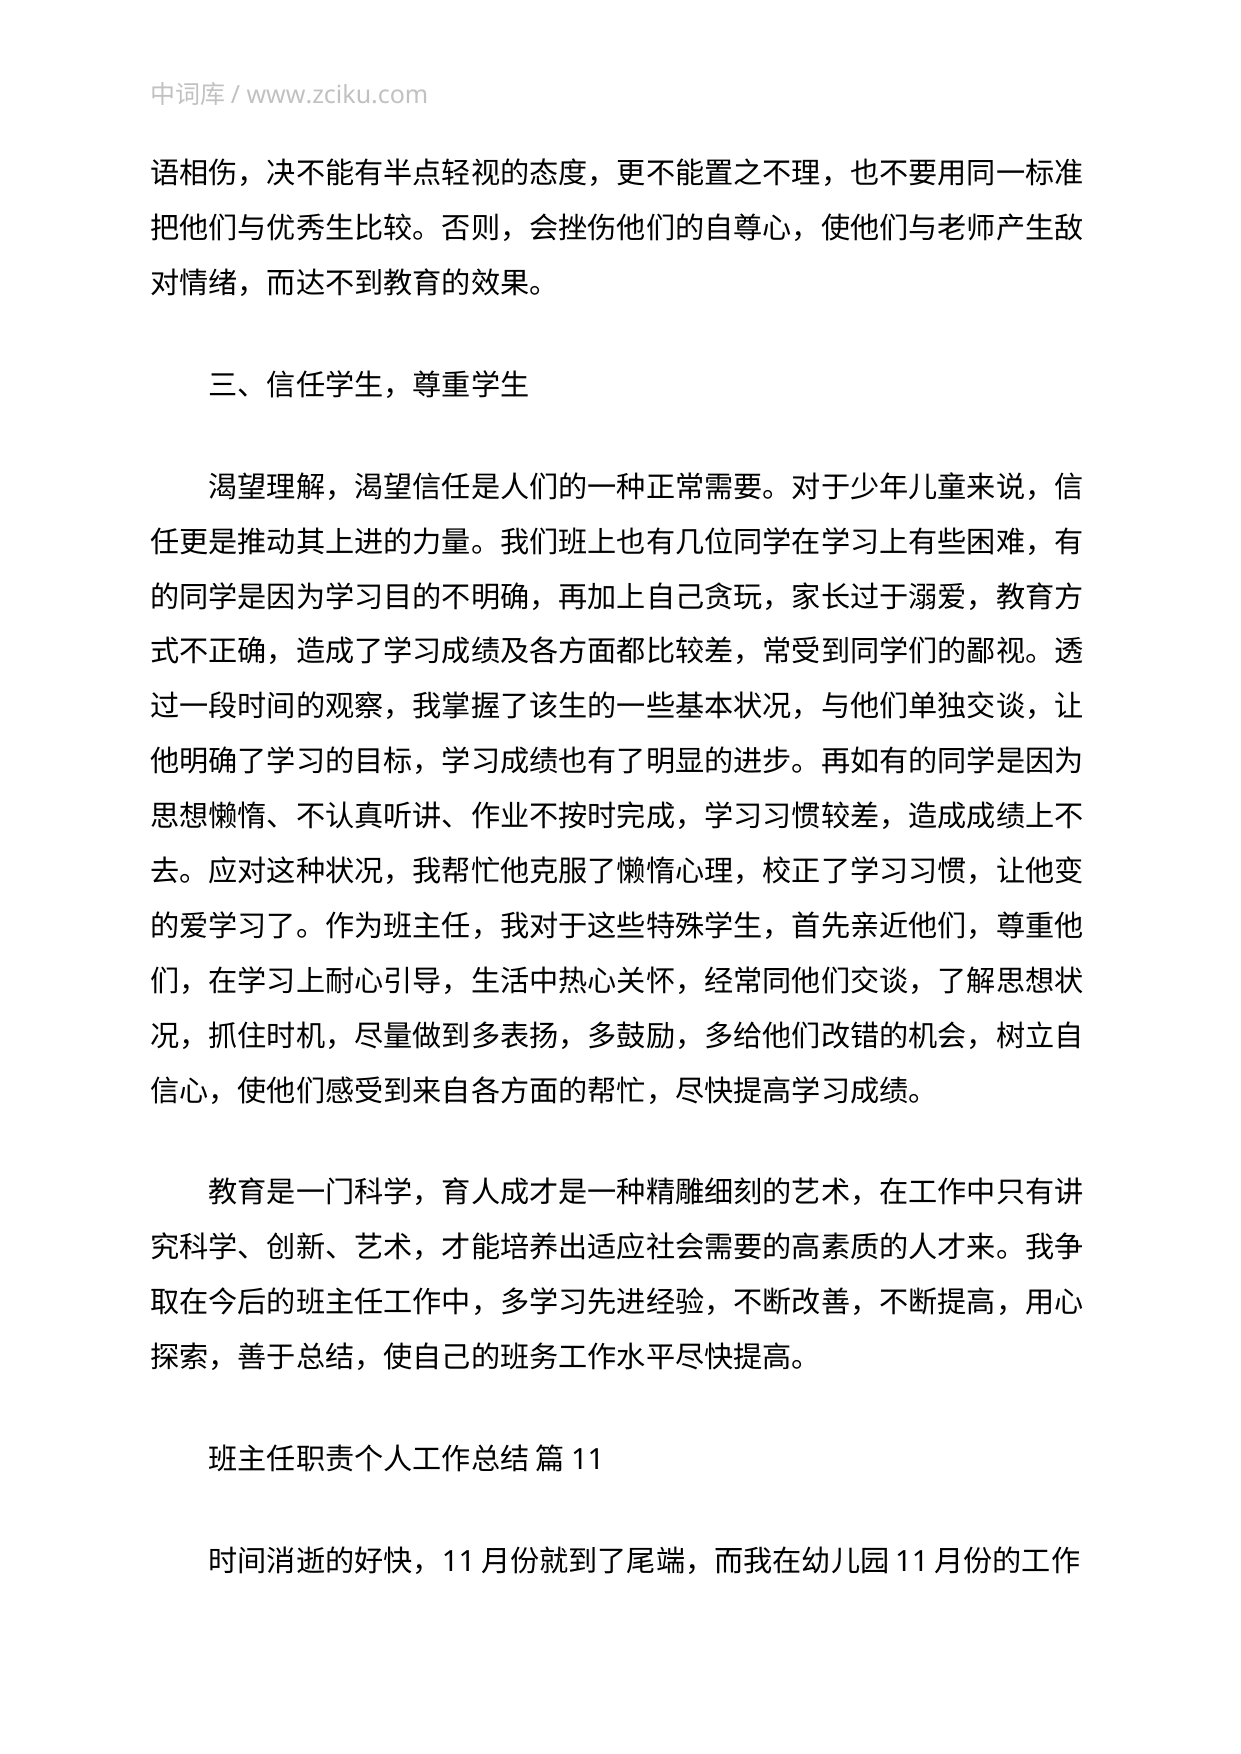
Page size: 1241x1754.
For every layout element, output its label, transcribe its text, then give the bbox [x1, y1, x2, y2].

text 教育是一门科学，育人成才是一种精雕细刻的艺术，在工作中只有讲究科学、创新、艺术，才能培养出适应社会需要的高素质的人才来。我争取在今后的班主任工作中，多学习先进经验，不断改善，不断提高，用心探索，善于总结，使自己的班务工作水平尽快提高。 [150, 1169, 1090, 1376]
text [150, 150, 1090, 302]
text 三、信任学生，尊重学生 [150, 362, 1090, 404]
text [150, 1537, 1090, 1580]
text 班主任职责个人工作总结 篇11 [150, 1435, 1090, 1478]
text 渴望理解，渴望信任是人们的一种正常需要。对于少年儿童来说，信任更是推动其上进的力量。我们班上也有几位同学在学习上有些困难，有的同学是因为学习目的不明确，再加上自己贪玩，家长过于溺爱，教育方式不正确，造成了学习成绩及各方面都比较差，常受到同学们的鄙视。透过一段时间的观察，我掌握了该生的一些基本状况，与他们单独交谈，让他明确了学习的目标，学习成绩也有了明显的进步。再如有的同学是因为思想懒惰、不认真听讲、作业不按时完成，学习习惯较差，造成成绩上不去。应对这种状况，我帮忙他克服了懒惰心理，校正了学习习惯，让他变的爱学习了。作为班主任，我对于这些特殊学生，首先亲近他们，尊重他们，在学习上耐心引导，生活中热心关怀，经常同他们交谈，了解思想状况，抓住时机，尽量做到多表扬，多鼓励，多给他们改错的机会，树立自信心，使他们感受到来自各方面的帮忙，尽快提高学习成绩。 [150, 463, 1090, 1109]
